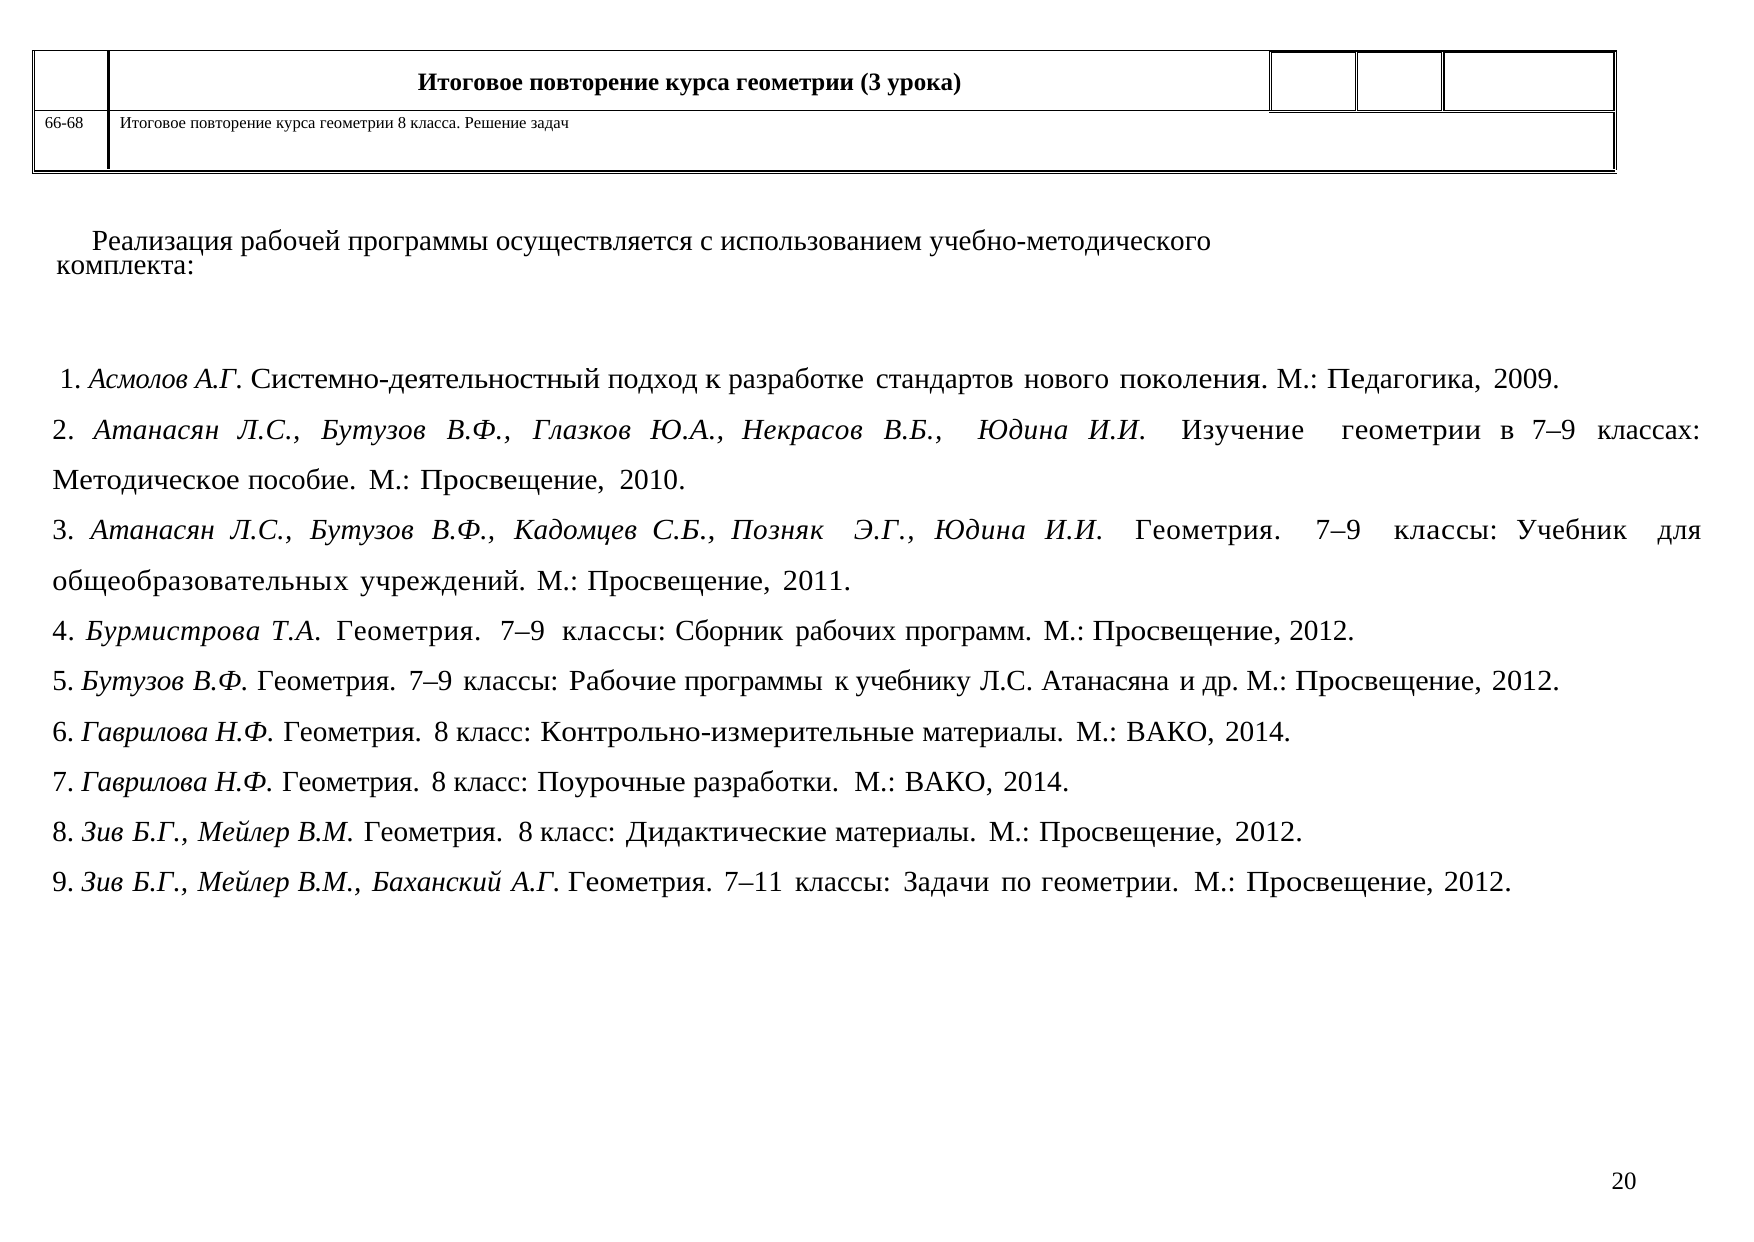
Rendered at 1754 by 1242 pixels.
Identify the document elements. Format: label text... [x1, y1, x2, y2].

text Реализация рабочей программы осуществляется с использованием учебно-методического комплекта: [56, 231, 1266, 279]
table_cell 66-68 [35, 111, 108, 170]
text 2. Атанасян Л.С., Бутузов В.Ф., Глазков Ю.А., Некрасов В.Б., Юдина И.И. Изучение геометрии в 7–9 классах: Методическое пособие. М.: Просвещение, 2010. [52, 412, 1702, 496]
text 4. Бурмистрова Т.А. Геометрия. 7–9 классы: Сборник рабочих программ. М.: Просвещение, 2012. [52, 613, 1702, 647]
text 6. Гаврилова Н.Ф. Геометрия. 8 класс: Контрольно-измерительные материалы. М.: ВАКО, 2014. [52, 714, 1702, 747]
text 5. Бутузов В.Ф. Геометрия. 7–9 классы: Рабочие программы к учебнику Л.С. Атанасяна и др. М.: Просвещение, 2012. [52, 663, 1702, 697]
text 9. Зив Б.Г., Мейлер В.М., Баханский А.Г. Геометрия. 7–11 классы: Задачи по геометрии. М.: Просвещение, 2012. [52, 864, 1702, 898]
table_cell [1445, 53, 1613, 110]
text 8. Зив Б.Г., Мейлер В.М. Геометрия. 8 класс: Дидактические материалы. М.: Просвещение, 2012. [52, 814, 1702, 848]
table_cell Итоговое повторение курса геометрии 8 класса. Решение задач [108, 110, 1615, 170]
text 7. Гаврилова Н.Ф. Геометрия. 8 класс: Поурочные разработки. М.: ВАКО, 2014. [52, 764, 1702, 797]
text 3. Атанасян Л.С., Бутузов В.Ф., Кадомцев С.Б., Позняк Э.Г., Юдина И.И. Геометрия. 7–9 классы: Учебник для общеобразовательных учреждений. М.: Просвещение, 2011. [52, 512, 1702, 596]
table_cell [35, 51, 107, 110]
table_cell Итоговое повторение курса геометрии (3 урока) [110, 51, 1269, 110]
table_cell [1272, 53, 1355, 110]
text 1. Асмолов А.Г. Системно-деятельностный подход к разработке стандартов нового поколения. М.: Педагогика, 2009. [52, 361, 1702, 395]
table_cell [1358, 53, 1441, 110]
